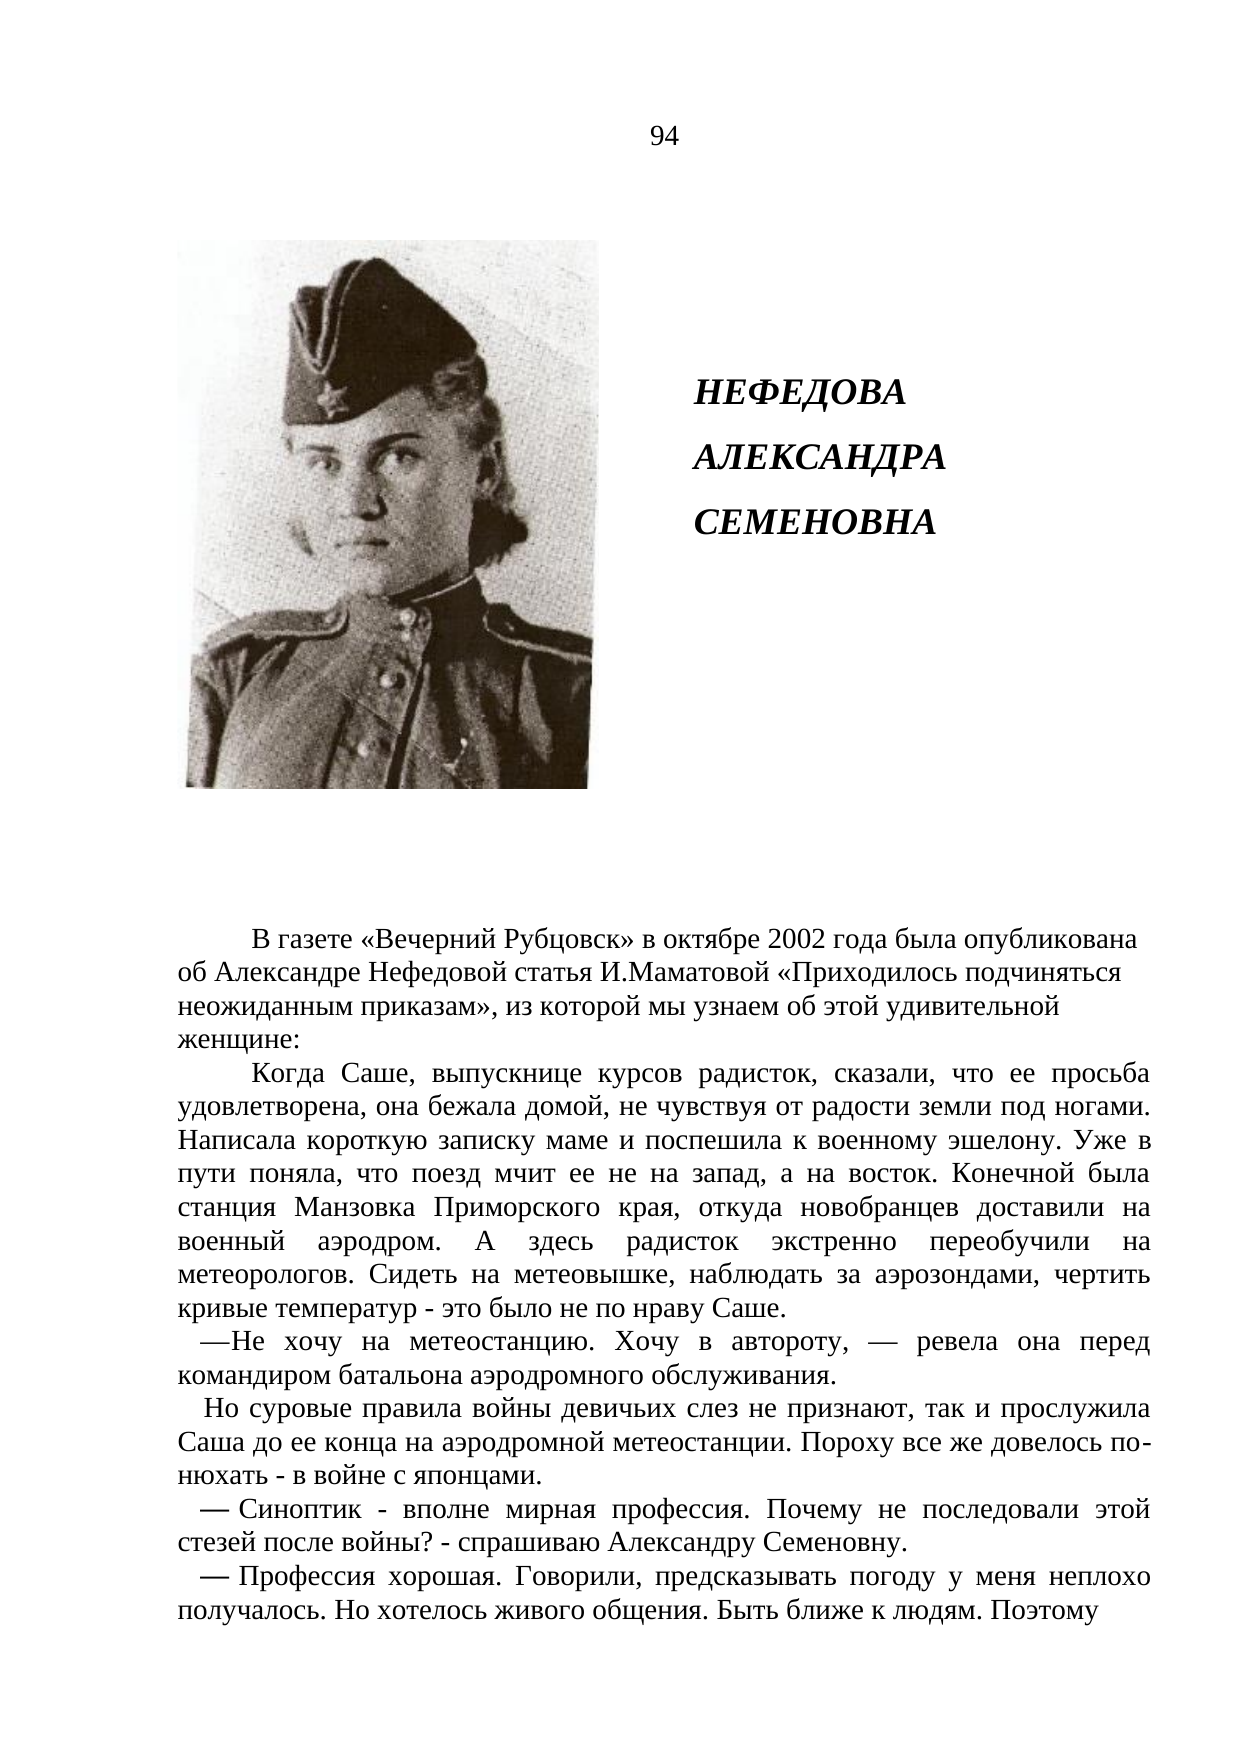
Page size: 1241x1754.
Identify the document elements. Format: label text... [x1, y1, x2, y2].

text — Не хочу на метеостанцию. Хочу в автороту, — ревела она перед командиром батальона аэродромного обслуживания. [177, 1323, 1152, 1390]
text Когда Саше, выпускнице курсов радисток, сказали, что ее просьба удовлетворена, она бежала домой, не чувствуя от радости земли под ногами. Написала короткую записку маме и поспешила к военному эшелону. Уже в пути поняла, что поезд мчит ее не на запад, а на восток. Конечной была станция Манзовка Приморского края, откуда новобранцев доставили на военный аэродром. А здесь радисток экстренно переобучили на метеорологов. Сидеть на метеовышке, наблюдать за аэрозондами, чертить кривые температур - это было не по нраву Саше. [177, 1055, 1152, 1323]
text СЕМЕНОВНА [599, 499, 1152, 542]
picture [177, 240, 599, 789]
text Но суровые правила войны девичьих слез не признают, так и прослужила Саша до ее конца на аэродромной метеостанции. Пороху все же довелось понюхать - в войне с японцами. [177, 1390, 1152, 1491]
text 94 [177, 118, 1152, 152]
text АЛЕКСАНДРА [599, 434, 1152, 477]
list Синоптик - вполне мирная профессия. Почему не последовали этой стезей после войны? - спрашиваю Александру Семеновну. [177, 1491, 1152, 1558]
text НЕФЕДОВА [599, 370, 1152, 413]
list Профессия хорошая. Говорили, предсказывать погоду у меня неплохо получалось. Но хотелось живого общения. Быть ближе к людям. Поэтому [177, 1558, 1152, 1625]
text В газете «Вечерний Рубцовск» в октябре 2002 года была опубликована об Александре Нефедовой статья И.Маматовой «Приходилось подчиняться неожиданным приказам», из которой мы узнаем об этой удивительной женщине: [177, 921, 1152, 1055]
